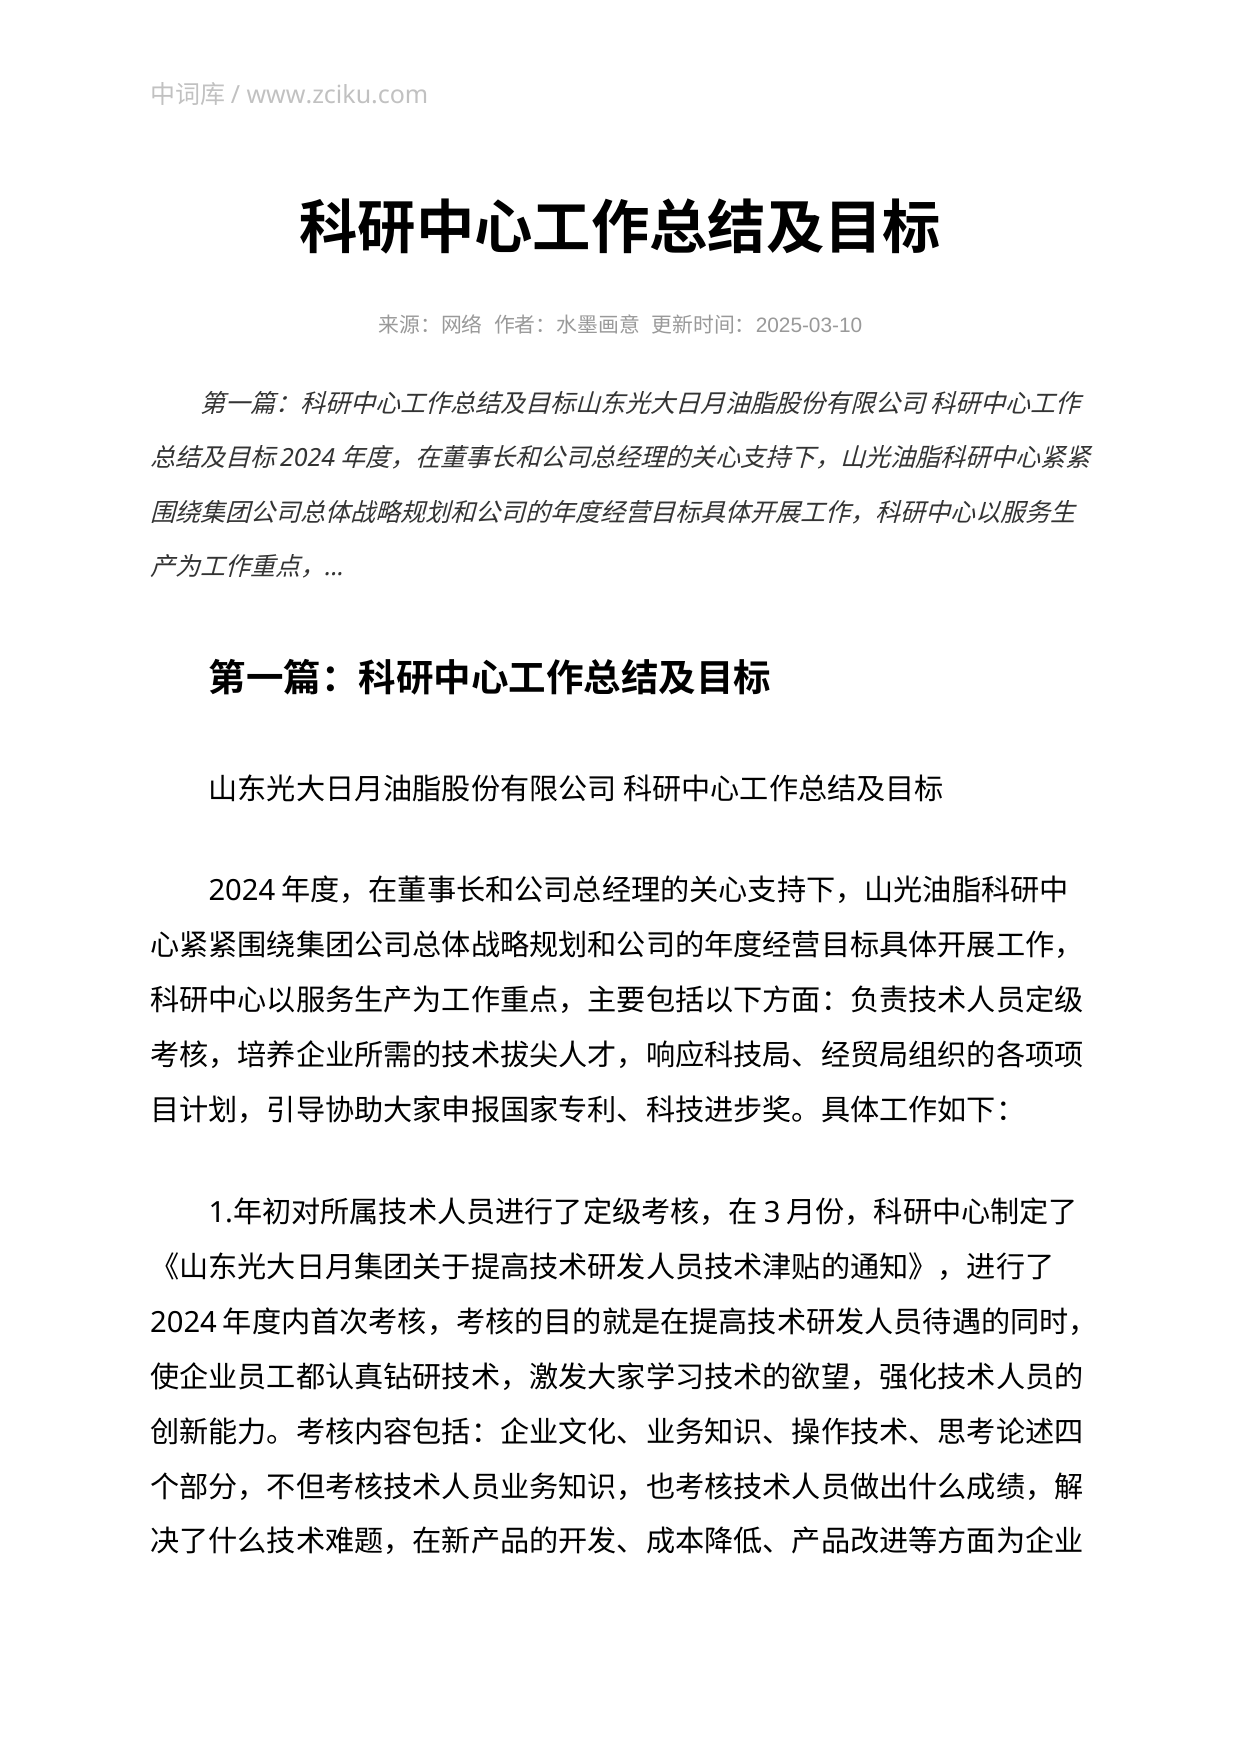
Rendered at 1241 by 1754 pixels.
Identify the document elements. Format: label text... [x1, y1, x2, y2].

subtitle 科研中心工作总结及目标 [150, 181, 1090, 266]
text 山东光大日月油脂股份有限公司 科研中心工作总结及目标 [150, 765, 1090, 807]
text 来源：网络 作者：水墨画意 更新时间：2025-03-10 [150, 313, 1090, 337]
text 2024年度，在董事长和公司总经理的关心支持下，山光油脂科研中心紧紧围绕集团公司总体战略规划和公司的年度经营目标具体开展工作，科研中心以服务生产为工作重点，主要包括以下方面：负责技术人员定级考核，培养企业所需的技术拔尖人才，响应科技局、经贸局组织的各项项目计划，引导协助大家申报国家专利、科技进步奖。具体工作如下： [150, 867, 1090, 1129]
text 第一篇：科研中心工作总结及目标山东光大日月油脂股份有限公司 科研中心工作总结及目标2024年度，在董事长和公司总经理的关心支持下，山光油脂科研中心紧紧围绕集团公司总体战略规划和公司的年度经营目标具体开展工作，科研中心以服务生产为工作重点，... [150, 383, 1090, 583]
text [150, 1188, 1090, 1560]
text 第一篇：科研中心工作总结及目标 [150, 648, 1090, 702]
